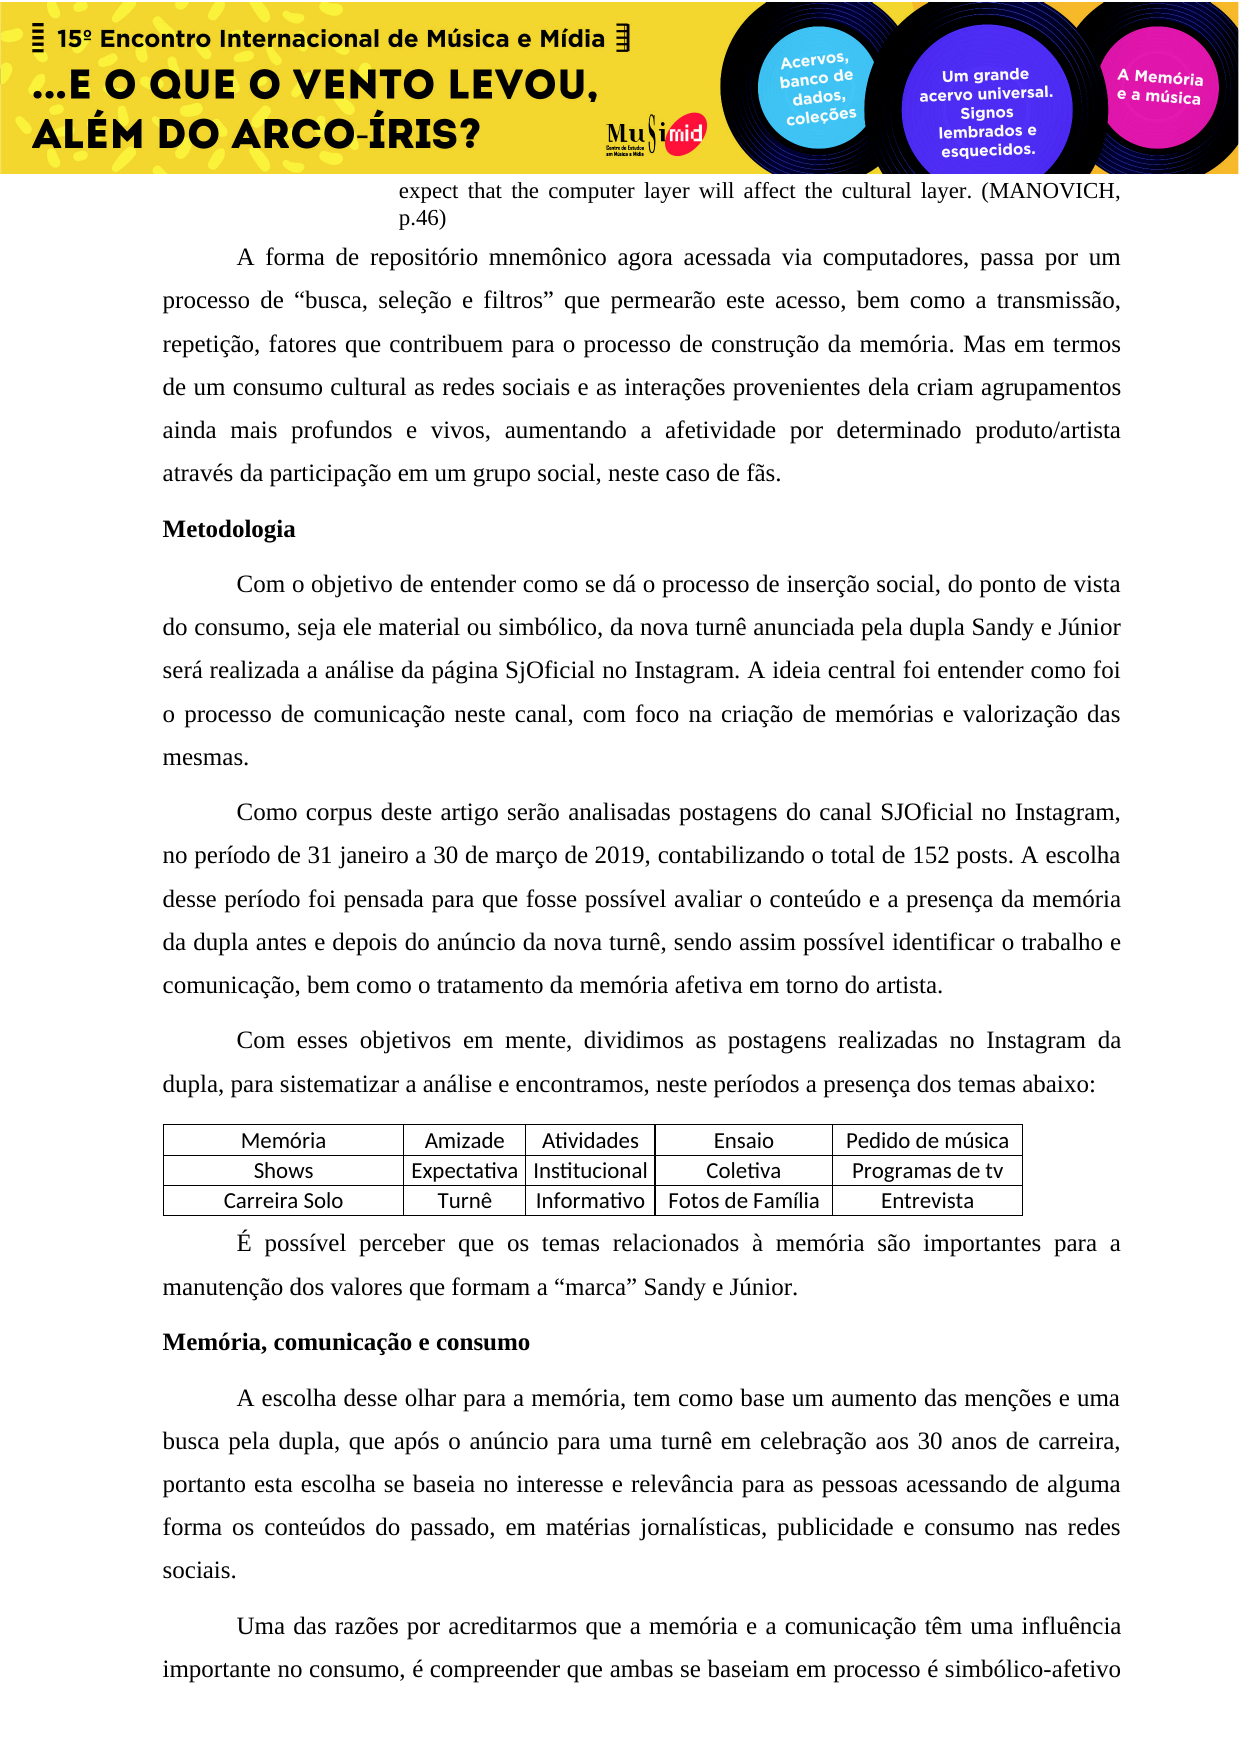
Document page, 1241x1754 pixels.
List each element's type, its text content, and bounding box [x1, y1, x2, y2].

table_cell Programas de tv [833, 1156, 1022, 1185]
table_cell Informativo [526, 1186, 654, 1215]
text Como corpus deste artigo serão analisadas postagens do canal SJOficial no Instagram, no período de 31 janeiro a 30 de março de 2019, contabilizando o total de 152 posts. A escolha desse período foi pensada para que fosse possível avaliar o conteúdo e a presença da memória da dupla antes e depois do anúncio da nova turnê, sendo assim possível identificar o trabalho e comunicação, bem como o tratamento da memória afetiva em torno do artista. [162, 797, 1122, 999]
table_cell Coletiva [656, 1156, 832, 1185]
table_cell Entrevista [833, 1186, 1022, 1215]
table_cell Shows [164, 1156, 403, 1185]
text Com esses objetivos em mente, dividimos as postagens realizadas no Instagram da dupla, para sistematizar a análise e encontramos, neste períodos a presença dos temas abaixo: [162, 1026, 1122, 1097]
picture [0, 2, 1239, 174]
text Memória, comunicação e consumo [162, 1327, 1122, 1356]
text Metodologia [162, 514, 1122, 542]
table_cell Carreira Solo [164, 1186, 403, 1215]
table_header Ensaio [656, 1125, 832, 1154]
table_cell Institucional [526, 1156, 654, 1185]
table_header Amizade [404, 1125, 525, 1154]
text Com o objetivo de entender como se dá o processo de inserção social, do ponto de vista do consumo, seja ele material ou simbólico, da nova turnê anunciada pela dupla Sandy e Júnior será realizada a análise da página SjOficial no Instagram. A ideia central foi entender como foi o processo de comunicação neste canal, com foco na criação de memórias e valorização das mesmas. [162, 569, 1122, 771]
text A forma de repositório mnemônico agora acessada via computadores, passa por um processo de “busca, seleção e filtros” que permearão este acesso, bem como a transmissão, repetição, fatores que contribuem para o processo de construção da memória. Mas em termos de um consumo cultural as redes sociais e as interações provenientes dela criam agrupamentos ainda mais profundos e vivos, aumentando a afetividade por determinado produto/artista através da participação em um grupo social, neste caso de fãs. [162, 242, 1122, 487]
table_header Pedido de música [833, 1125, 1022, 1154]
table_cell Fotos de Família [656, 1186, 832, 1215]
table_cell Turnê [404, 1186, 525, 1215]
text É possível perceber que os temas relacionados à memória são importantes para a manutenção dos valores que formam a “marca” Sandy e Júnior. [162, 1228, 1122, 1300]
table_header Atividades [526, 1125, 654, 1154]
table_cell Expectativa [404, 1156, 525, 1185]
text A escolha desse olhar para a memória, tem como base um aumento das menções e uma busca pela dupla, que após o anúncio para uma turnê em celebração aos 30 anos de carreira, portanto esta escolha se baseia no interesse e relevância para as pessoas acessando de alguma forma os conteúdos do passado, em matérias jornalísticas, publicidade e consumo nas redes sociais. [162, 1383, 1122, 1584]
table_header Memória [164, 1125, 403, 1154]
